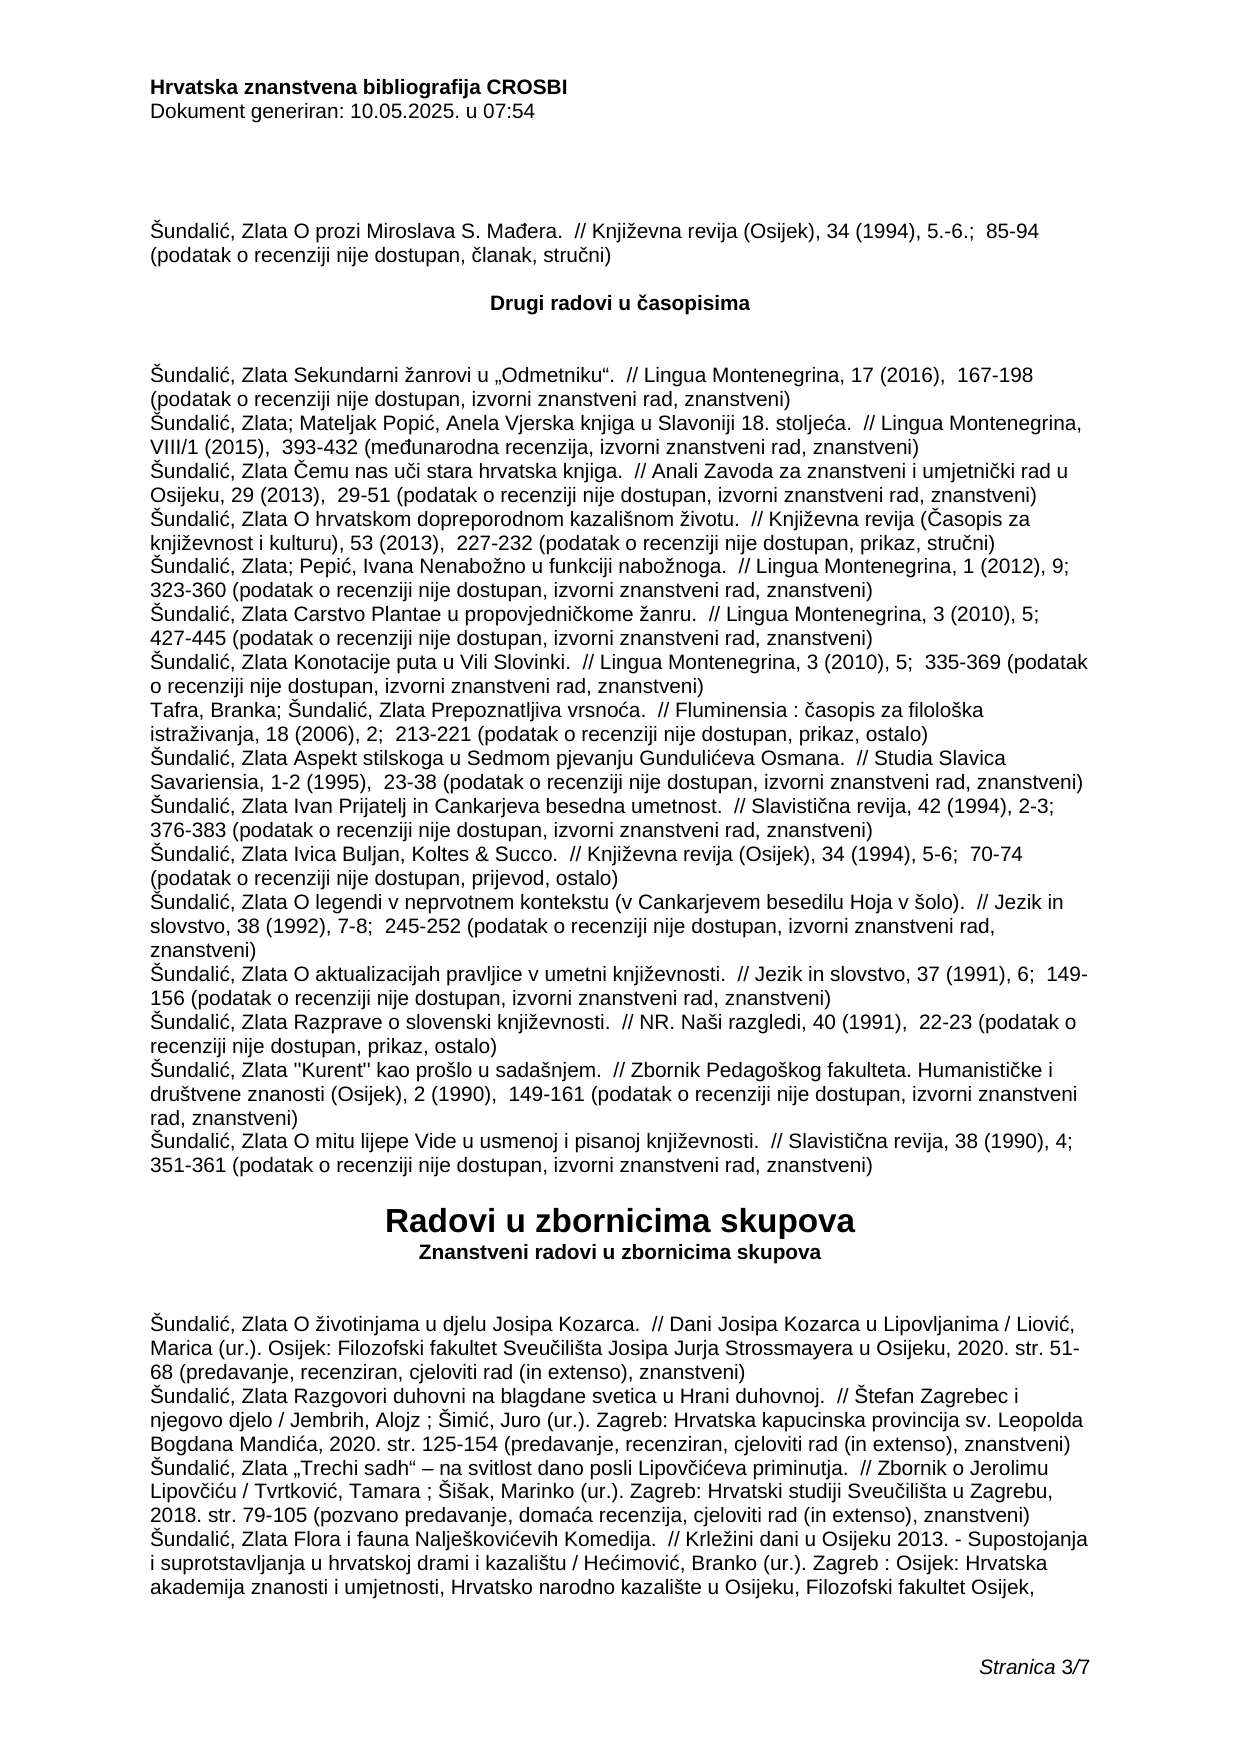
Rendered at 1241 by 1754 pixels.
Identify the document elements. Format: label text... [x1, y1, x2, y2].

text Šundalić, Zlata [150, 890, 1090, 962]
text Šundalić, Zlata; Mateljak Popić, Anela [150, 411, 1090, 458]
subtitle Drugi radovi u časopisima [150, 291, 1090, 315]
text Šundalić, Zlata [150, 602, 1090, 650]
text Šundalić, Zlata [150, 650, 1090, 698]
text Šundalić, Zlata [150, 1057, 1090, 1129]
text Šundalić, Zlata [150, 363, 1090, 411]
text Šundalić, Zlata [150, 1129, 1090, 1177]
text Šundalić, Zlata [150, 219, 1090, 267]
text Šundalić, Zlata [150, 1312, 1090, 1383]
text Tafra, Branka; Šundalić, Zlata [150, 698, 1090, 746]
text Šundalić, Zlata [150, 746, 1090, 794]
text Šundalić, Zlata [150, 1455, 1090, 1527]
text Šundalić, Zlata [150, 1527, 1090, 1599]
text Šundalić, Zlata; Pepić, Ivana [150, 554, 1090, 602]
text Šundalić, Zlata [150, 842, 1090, 890]
text Šundalić, Zlata [150, 962, 1090, 1009]
text Šundalić, Zlata [150, 794, 1090, 842]
subtitle Radovi u zbornicima skupova [150, 1201, 1090, 1240]
text Šundalić, Zlata [150, 458, 1090, 506]
text Šundalić, Zlata [150, 1383, 1090, 1455]
text Šundalić, Zlata [150, 1009, 1090, 1057]
text Šundalić, Zlata [150, 506, 1090, 554]
subtitle Znanstveni radovi u zbornicima skupova [150, 1240, 1090, 1264]
